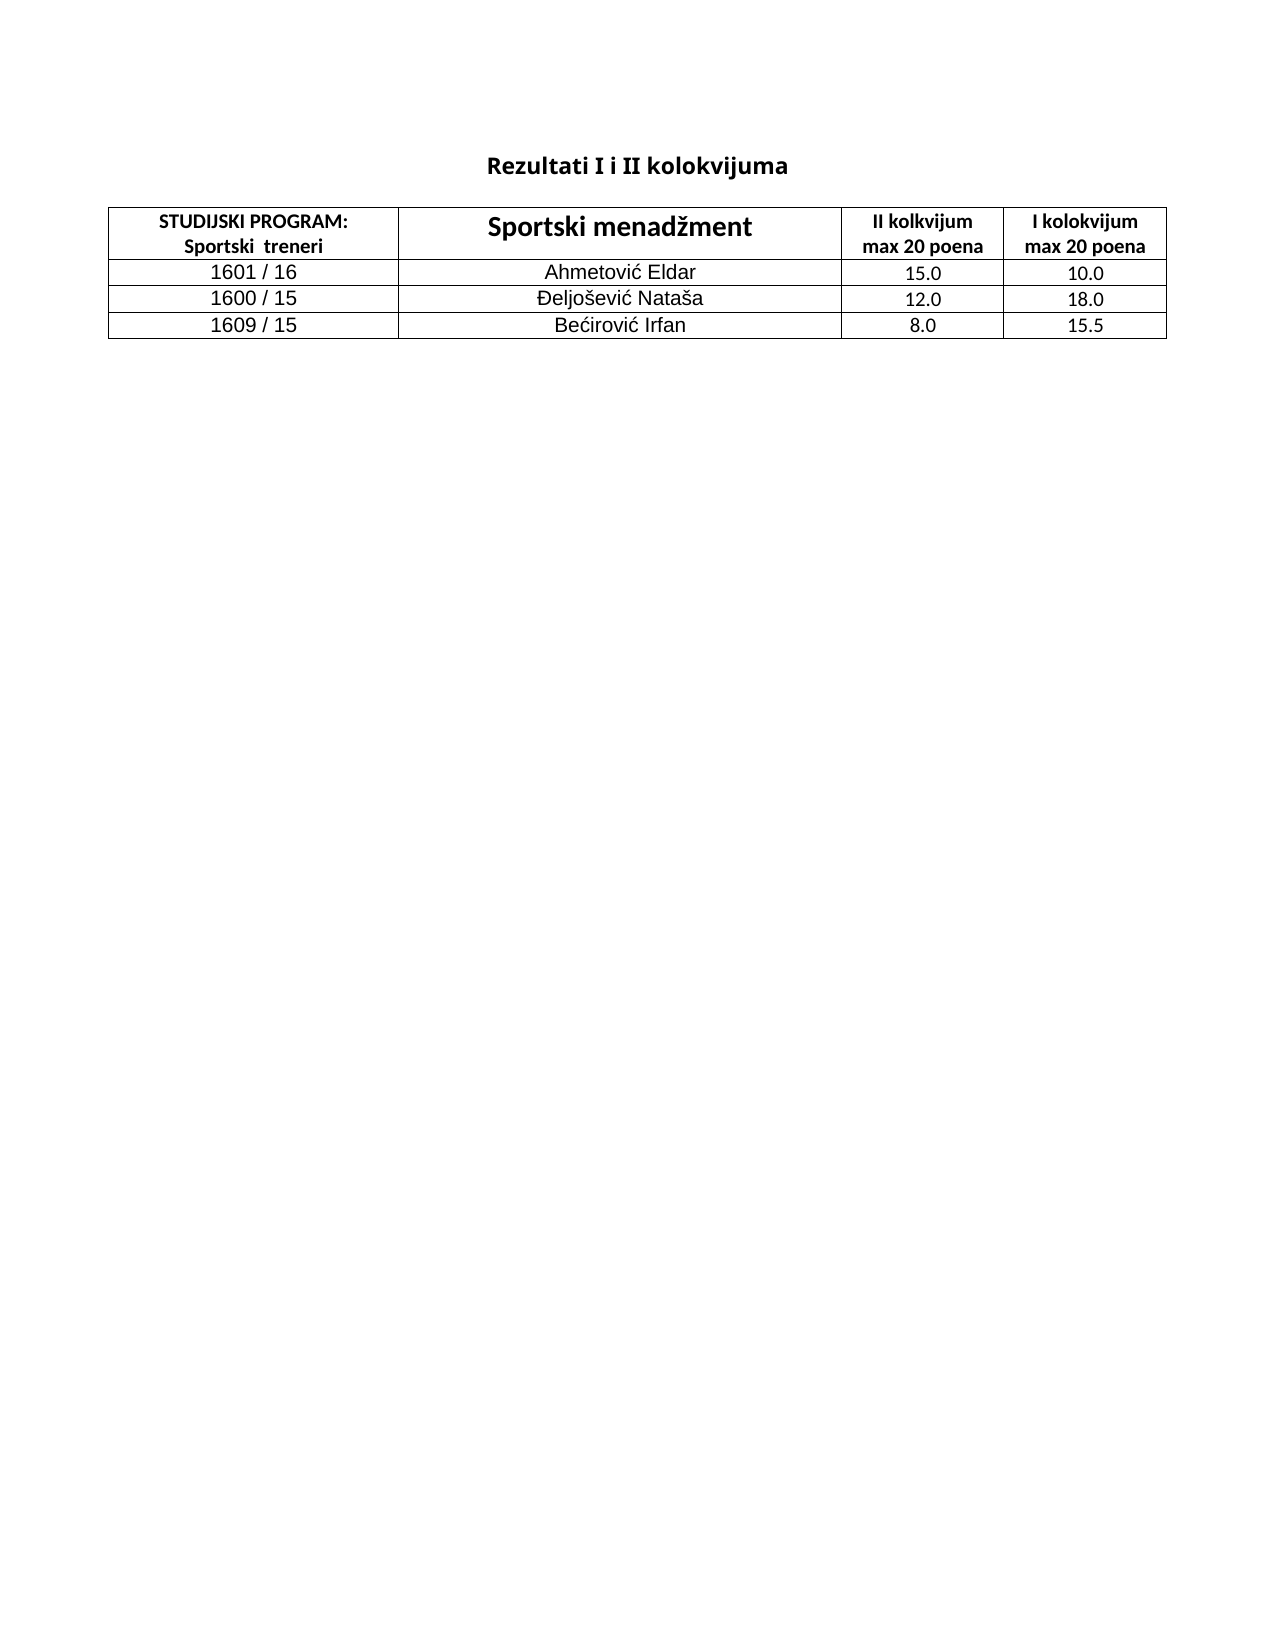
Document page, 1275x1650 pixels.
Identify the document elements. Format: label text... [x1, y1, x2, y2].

table_cell 15.5 [1004, 313, 1166, 338]
table_cell 1609 / 15 [109, 313, 398, 338]
table_cell 10.0 [1004, 260, 1166, 285]
table_cell 15.0 [842, 260, 1003, 285]
table_header II kolkvijum max 20 poena [842, 208, 1003, 259]
table_cell Bećirović Irfan [399, 313, 841, 338]
table_cell 8.0 [842, 313, 1003, 338]
table_cell 1600 / 15 [109, 286, 398, 312]
table_cell 18.0 [1004, 286, 1166, 312]
table_header STUDIJSKI PROGRAM: Sportski treneri [109, 208, 398, 259]
table_cell Ahmetović Eldar [399, 260, 841, 285]
table_header I kolokvijum max 20 poena [1004, 208, 1166, 259]
table_cell 1601 / 16 [109, 260, 398, 285]
table_header Sportski menadžment [399, 208, 841, 259]
table_cell 12.0 [842, 286, 1003, 312]
table_cell Đeljošević Nataša [399, 286, 841, 312]
text Rezultati I i II kolokvijuma [150, 150, 1125, 181]
